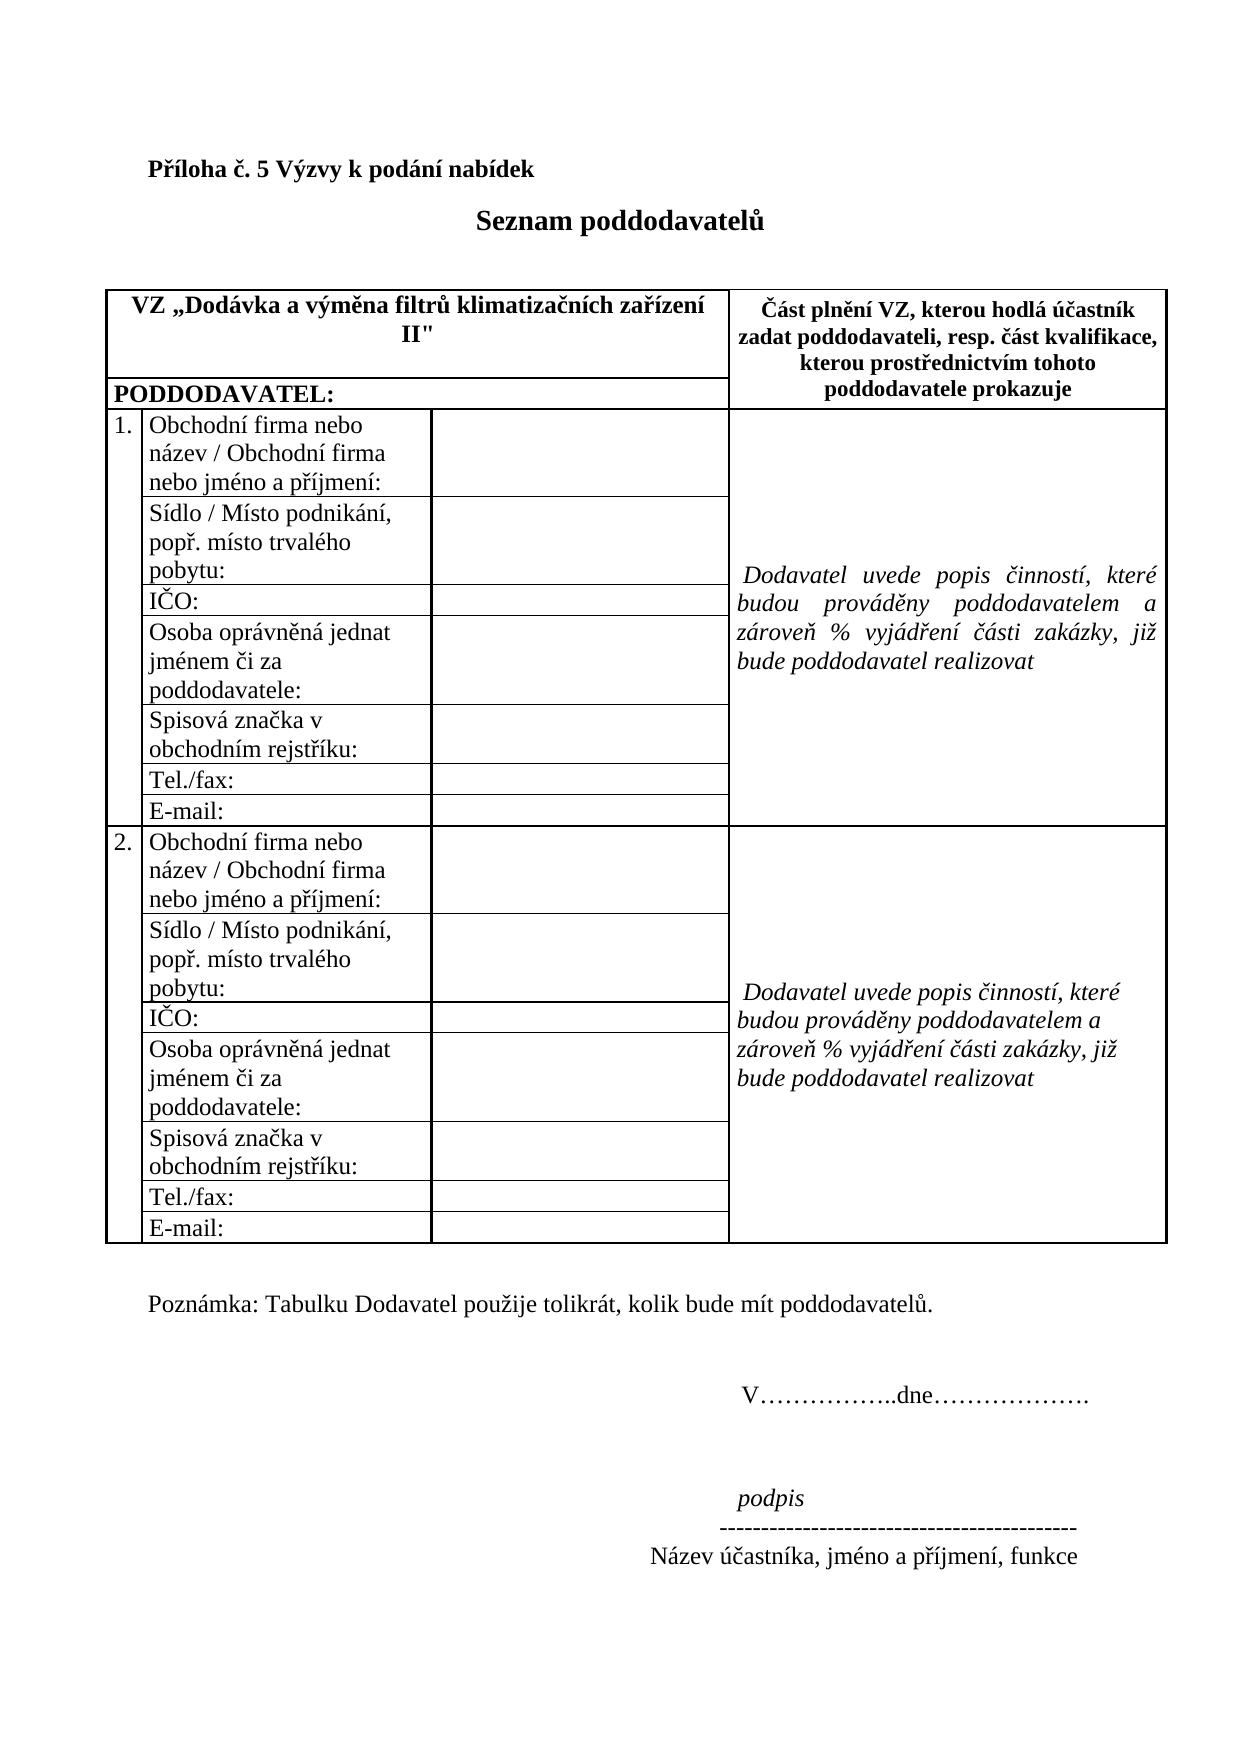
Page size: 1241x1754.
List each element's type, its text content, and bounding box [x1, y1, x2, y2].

table_cell [433, 585, 728, 615]
table_cell Tel./fax: [143, 1181, 430, 1211]
table_header Část plnění VZ, kterou hodlá účastník zadat poddodavateli, resp. část kvalifikace, kterou prostřednictvím tohoto poddodavatele prokazuje [730, 290, 1165, 408]
table_cell [433, 764, 728, 794]
table_cell Tel./fax: [143, 764, 430, 794]
table_cell [433, 1033, 728, 1121]
table_cell [433, 827, 728, 913]
table_cell Dodavatel uvede popis činností, které budou prováděny poddodavatelem a zároveň % vyjádření části zakázky, již bude poddodavatel realizovat [730, 410, 1165, 825]
table_cell Spisová značka v obchodním rejstříku: [143, 705, 430, 763]
text Poznámka: Tabulku Dodavatel použije tolikrát, kolik bude mít poddodavatelů. [148, 1289, 1093, 1318]
table_cell [433, 616, 728, 703]
table_cell Osoba oprávněná jednat jménem či za poddodavatele: [143, 1033, 430, 1121]
text Příloha č. 5 Výzvy k podání nabídek [148, 154, 1093, 183]
table_cell E-mail: [143, 795, 430, 825]
table_cell Obchodní firma nebo název / Obchodní firma nebo jméno a příjmení: [143, 410, 430, 496]
table_cell [433, 410, 728, 496]
table_cell Sídlo / Místo podnikání, popř. místo trvalého pobytu: [143, 914, 430, 1001]
table_cell Obchodní firma nebo název / Obchodní firma nebo jméno a příjmení: [143, 827, 430, 913]
table_cell PODDODAVATEL: [108, 379, 728, 408]
table_cell 2. [108, 827, 141, 1242]
table_cell [433, 1212, 728, 1242]
table_cell [433, 795, 728, 825]
table_cell [433, 1003, 728, 1032]
table_cell [433, 1122, 728, 1180]
table_cell [433, 497, 728, 584]
table_cell 1. [108, 410, 141, 825]
text Název účastníka, jméno a příjmení, funkce [148, 1541, 1093, 1570]
table_header VZ „Dodávka a výměna filtrů klimatizačních zařízení II" [108, 291, 728, 377]
table_cell Sídlo / Místo podnikání, popř. místo trvalého pobytu: [143, 497, 430, 584]
text Seznam poddodavatelů [148, 203, 1093, 237]
table_cell [433, 705, 728, 763]
table_cell IČO: [143, 585, 430, 615]
text podpis [148, 1483, 1093, 1512]
table_cell Osoba oprávněná jednat jménem či za poddodavatele: [143, 616, 430, 703]
text ------------------------------------------- [148, 1512, 1093, 1541]
table_cell [433, 914, 728, 1001]
table_cell [433, 1181, 728, 1211]
table_cell IČO: [143, 1003, 430, 1032]
table_cell E-mail: [143, 1212, 430, 1242]
table_cell Dodavatel uvede popis činností, které budou prováděny poddodavatelem a zároveň % vyjádření části zakázky, již bude poddodavatel realizovat [730, 827, 1165, 1242]
text V……………..dne………………. [664, 1381, 1093, 1409]
table_cell Spisová značka v obchodním rejstříku: [143, 1122, 430, 1180]
